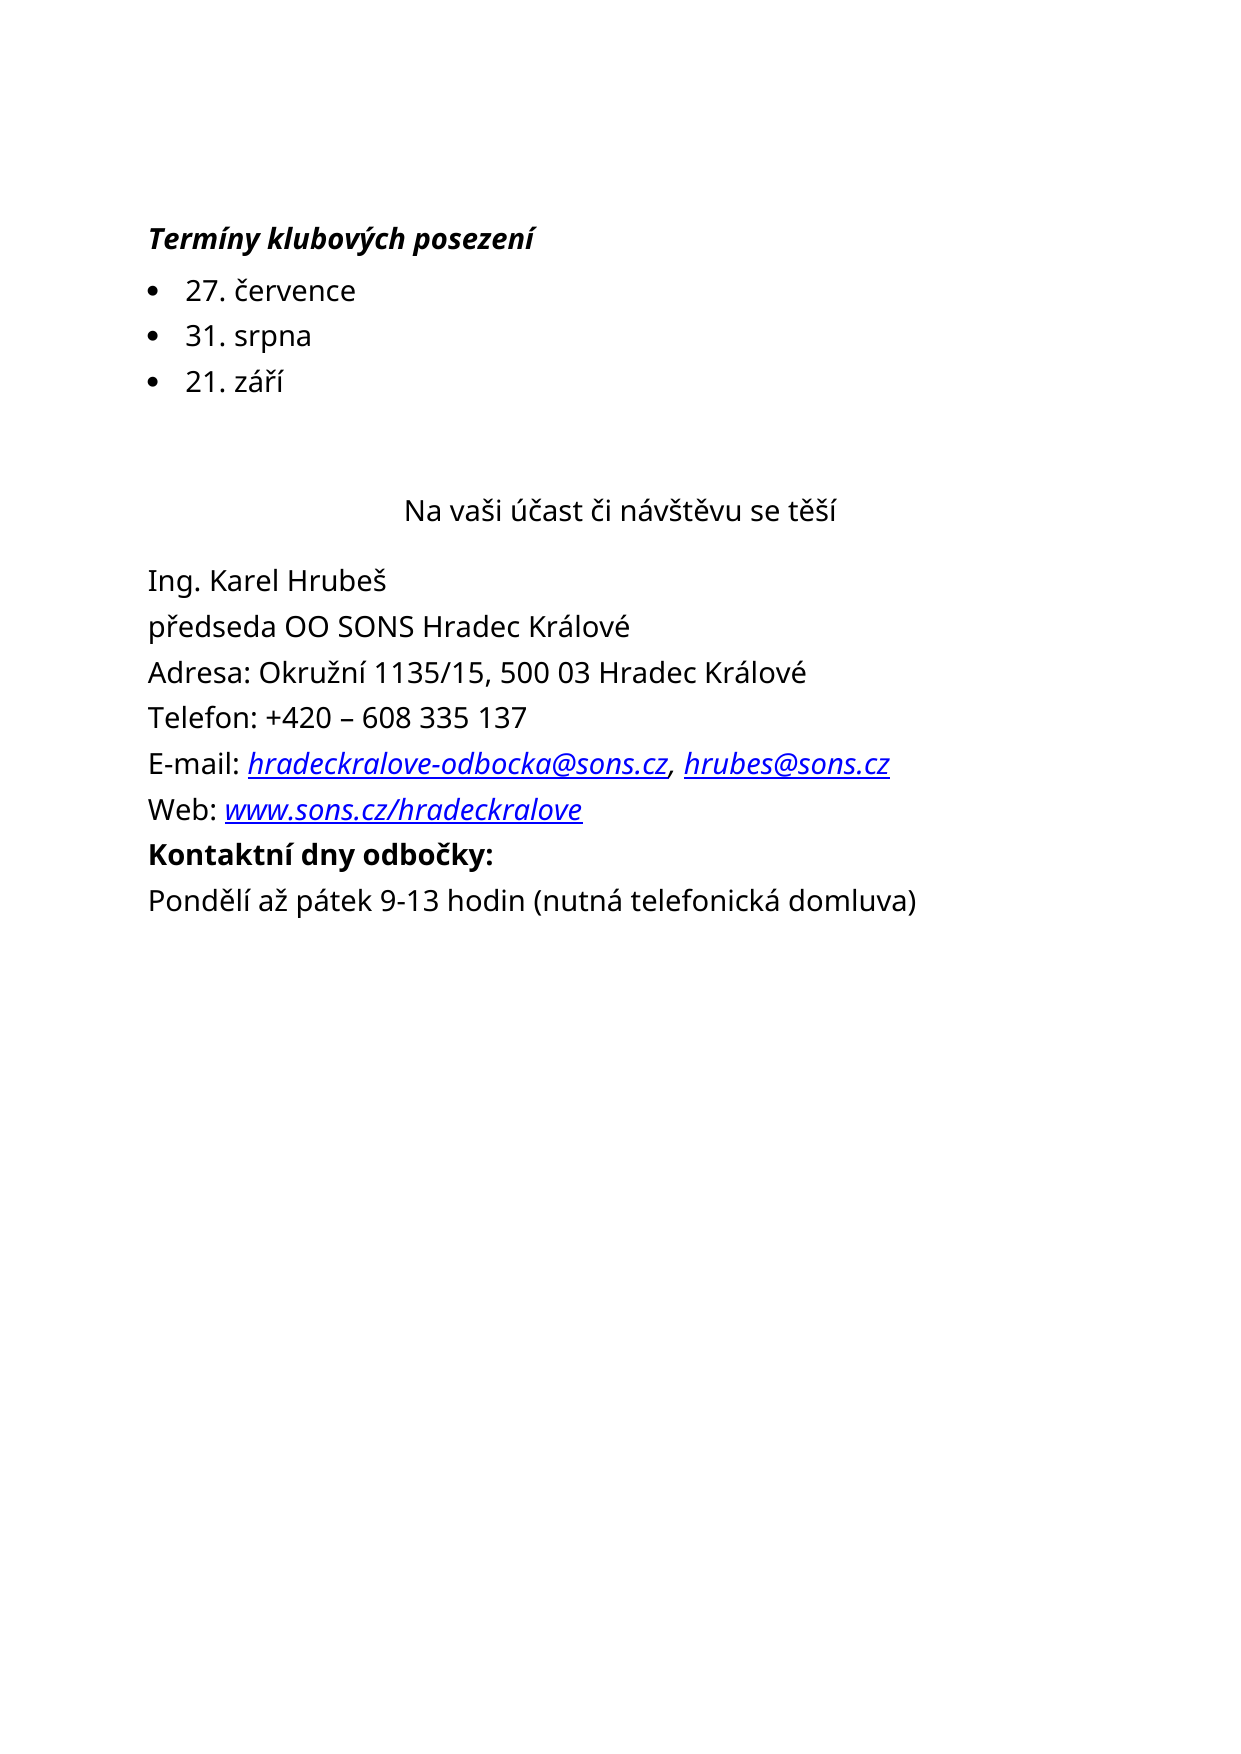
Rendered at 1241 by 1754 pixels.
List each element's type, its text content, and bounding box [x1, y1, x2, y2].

text Na vaši účast či návštěvu se těší [148, 490, 1093, 530]
subtitle Termíny klubových posezení [148, 218, 1093, 258]
text E-mail: hradeckralove-odbocka@sons.cz, hrubes@sons.cz [148, 743, 1093, 783]
list 21. září [148, 361, 1093, 401]
text Ing. Karel Hrubeš [148, 561, 1093, 600]
list 27. července [148, 270, 1093, 310]
text Kontaktní dny odbočky: [148, 834, 1093, 874]
list 31. srpna [148, 316, 1093, 355]
text Adresa: Okružní 1135/15, 500 03 Hradec Králové [148, 652, 1093, 692]
text Telefon: +420 – 608 335 137 [148, 698, 1093, 737]
text předseda OO SONS Hradec Králové [148, 606, 1093, 646]
text Pondělí až pátek 9-13 hodin (nutná telefonická domluva) [148, 880, 1093, 920]
text Web: www.sons.cz/hradeckralove [148, 789, 1093, 828]
